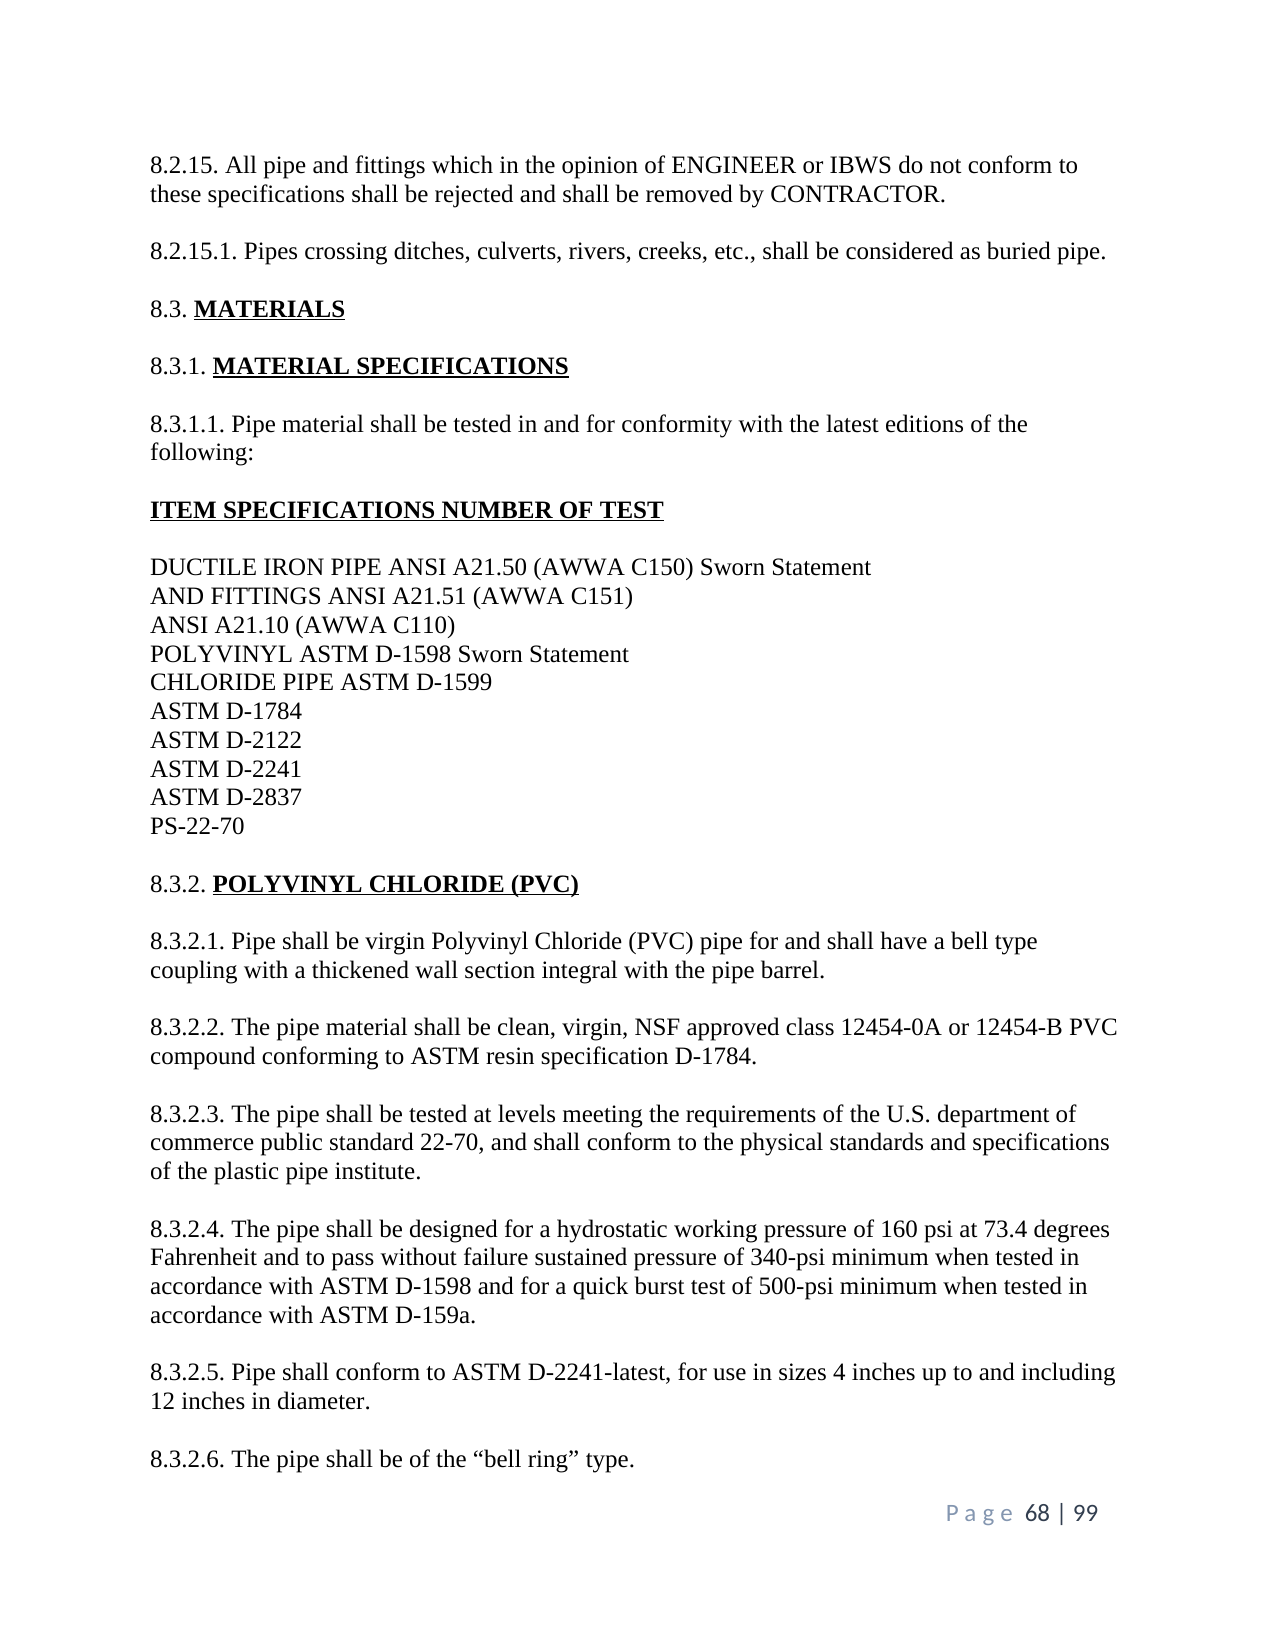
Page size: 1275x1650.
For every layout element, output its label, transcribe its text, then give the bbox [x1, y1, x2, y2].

text 8.3.2.6. The pipe shall be of the “bell ring” type. [150, 1444, 1125, 1472]
text ASTM D-2837 [150, 782, 1125, 811]
text PS-22-70 [150, 811, 1125, 840]
text 8.2.15. All pipe and fittings which in the opinion of ENGINEER or IBWS do not conform to these specifications shall be rejected and shall be removed by CONTRACTOR. [150, 150, 1125, 207]
text 8.3.2.3. The pipe shall be tested at levels meeting the requirements of the U.S. department of commerce public standard 22-70, and shall conform to the physical standards and specifications of the plastic pipe institute. [150, 1099, 1125, 1185]
text ASTM D-2122 [150, 725, 1125, 754]
text 8.3.2.1. Pipe shall be virgin Polyvinyl Chloride (PVC) pipe for and shall have a bell type coupling with a thickened wall section integral with the pipe barrel. [150, 926, 1125, 984]
text ASTM D-1784 [150, 696, 1125, 725]
text ANSI A21.10 (AWWA C110) [150, 610, 1125, 639]
text 8.3.2.5. Pipe shall conform to ASTM D-2241-latest, for use in sizes 4 inches up to and including 12 inches in diameter. [150, 1357, 1125, 1415]
text 8.3.2.2. The pipe material shall be clean, virgin, NSF approved class 12454-0A or 12454-B PVC compound conforming to ASTM resin specification D-1784. [150, 1012, 1125, 1070]
text ITEM SPECIFICATIONS NUMBER OF TEST [150, 495, 1125, 524]
text 8.3.2. POLYVINYL CHLORIDE (PVC) [150, 869, 1125, 897]
text 8.3.1. MATERIAL SPECIFICATIONS [150, 351, 1125, 380]
text 8.3.1.1. Pipe material shall be tested in and for conformity with the latest editions of the following: [150, 409, 1125, 466]
text DUCTILE IRON PIPE ANSI A21.50 (AWWA C150) Sworn Statement [150, 552, 1125, 581]
text 8.3.2.4. The pipe shall be designed for a hydrostatic working pressure of 160 psi at 73.4 degrees Fahrenheit and to pass without failure sustained pressure of 340-psi minimum when tested in accordance with ASTM D-1598 and for a quick burst test of 500-psi minimum when tested in accordance with ASTM D-159a. [150, 1214, 1125, 1329]
text ASTM D-2241 [150, 754, 1125, 782]
text 8.2.15.1. Pipes crossing ditches, culverts, rivers, creeks, etc., shall be considered as buried pipe. [150, 236, 1125, 265]
text POLYVINYL ASTM D-1598 Sworn Statement [150, 639, 1125, 667]
text 8.3. MATERIALS [150, 294, 1125, 322]
text CHLORIDE PIPE ASTM D-1599 [150, 667, 1125, 696]
text AND FITTINGS ANSI A21.51 (AWWA C151) [150, 581, 1125, 610]
